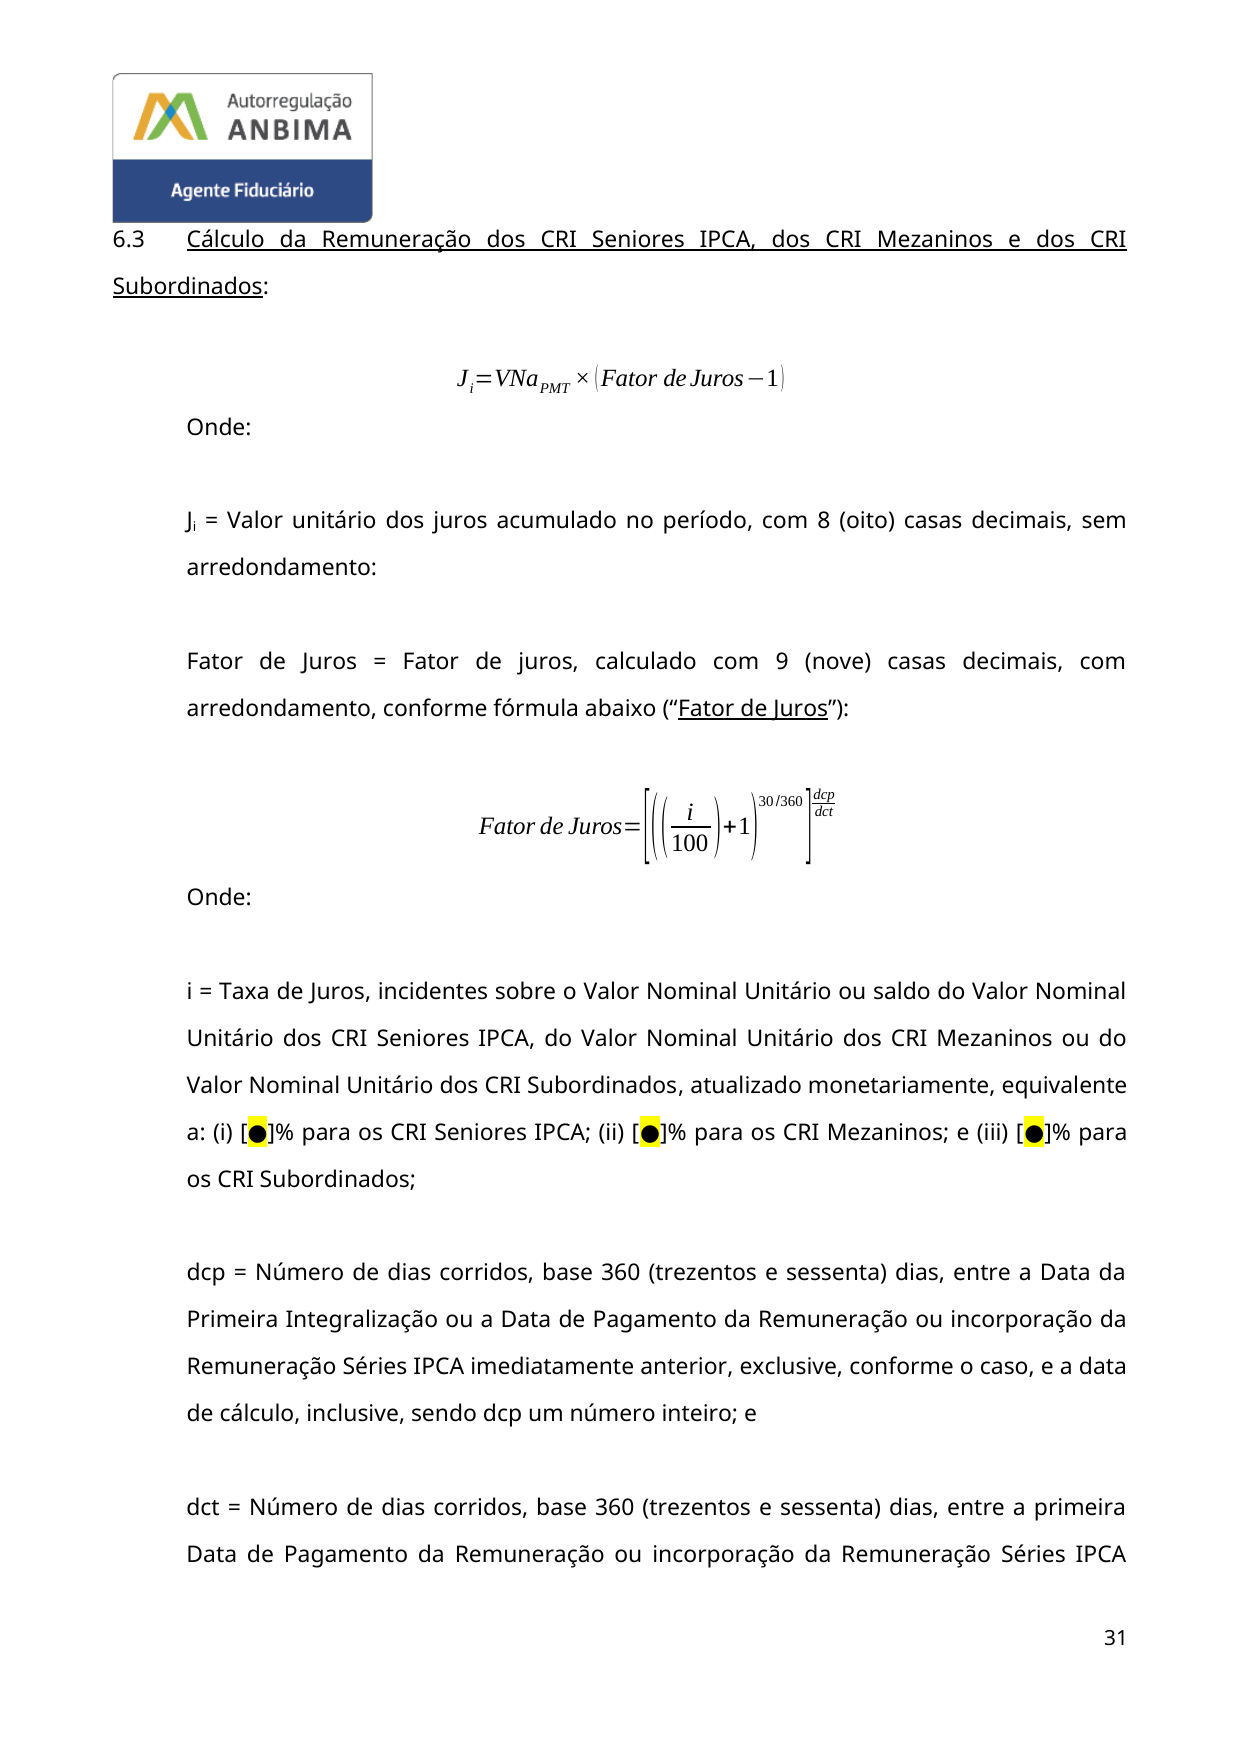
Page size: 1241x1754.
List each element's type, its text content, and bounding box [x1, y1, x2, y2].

subtitle 6.3 Cálculo da Remuneração dos CRI Seniores IPCA, dos CRI Mezaninos e dos CRI Subordinados: [112, 223, 1128, 301]
text Onde: [186, 881, 1128, 913]
text i = Taxa de Juros, incidentes sobre o Valor Nominal Unitário ou saldo do Valor Nominal Unitário dos CRI Seniores IPCA, do Valor Nominal Unitário dos CRI Mezaninos ou do Valor Nominal Unitário dos CRI Subordinados, atualizado monetariamente, equivalente a: (i) [●]% para os CRI Seniores IPCA; (ii) [●]% para os CRI Mezaninos; e (iii) [●]% para os CRI Subordinados; [186, 975, 1128, 1194]
text Onde: [186, 411, 1128, 442]
picture [112, 73, 373, 223]
text dcp = Número de dias corridos, base 360 (trezentos e sessenta) dias, entre a Data da Primeira Integralização ou a Data de Pagamento da Remuneração ou incorporação da Remuneração Séries IPCA imediatamente anterior, exclusive, conforme o caso, e a data de cálculo, inclusive, sendo dcp um número inteiro; e [186, 1256, 1128, 1428]
text Ji = Valor unitário dos juros acumulado no período, com 8 (oito) casas decimais, sem arredondamento: [186, 504, 1128, 582]
text Fator de Juros = Fator de juros, calculado com 9 (nove) casas decimais, com arredondamento, conforme fórmula abaixo (“Fator de Juros”): [186, 645, 1128, 723]
